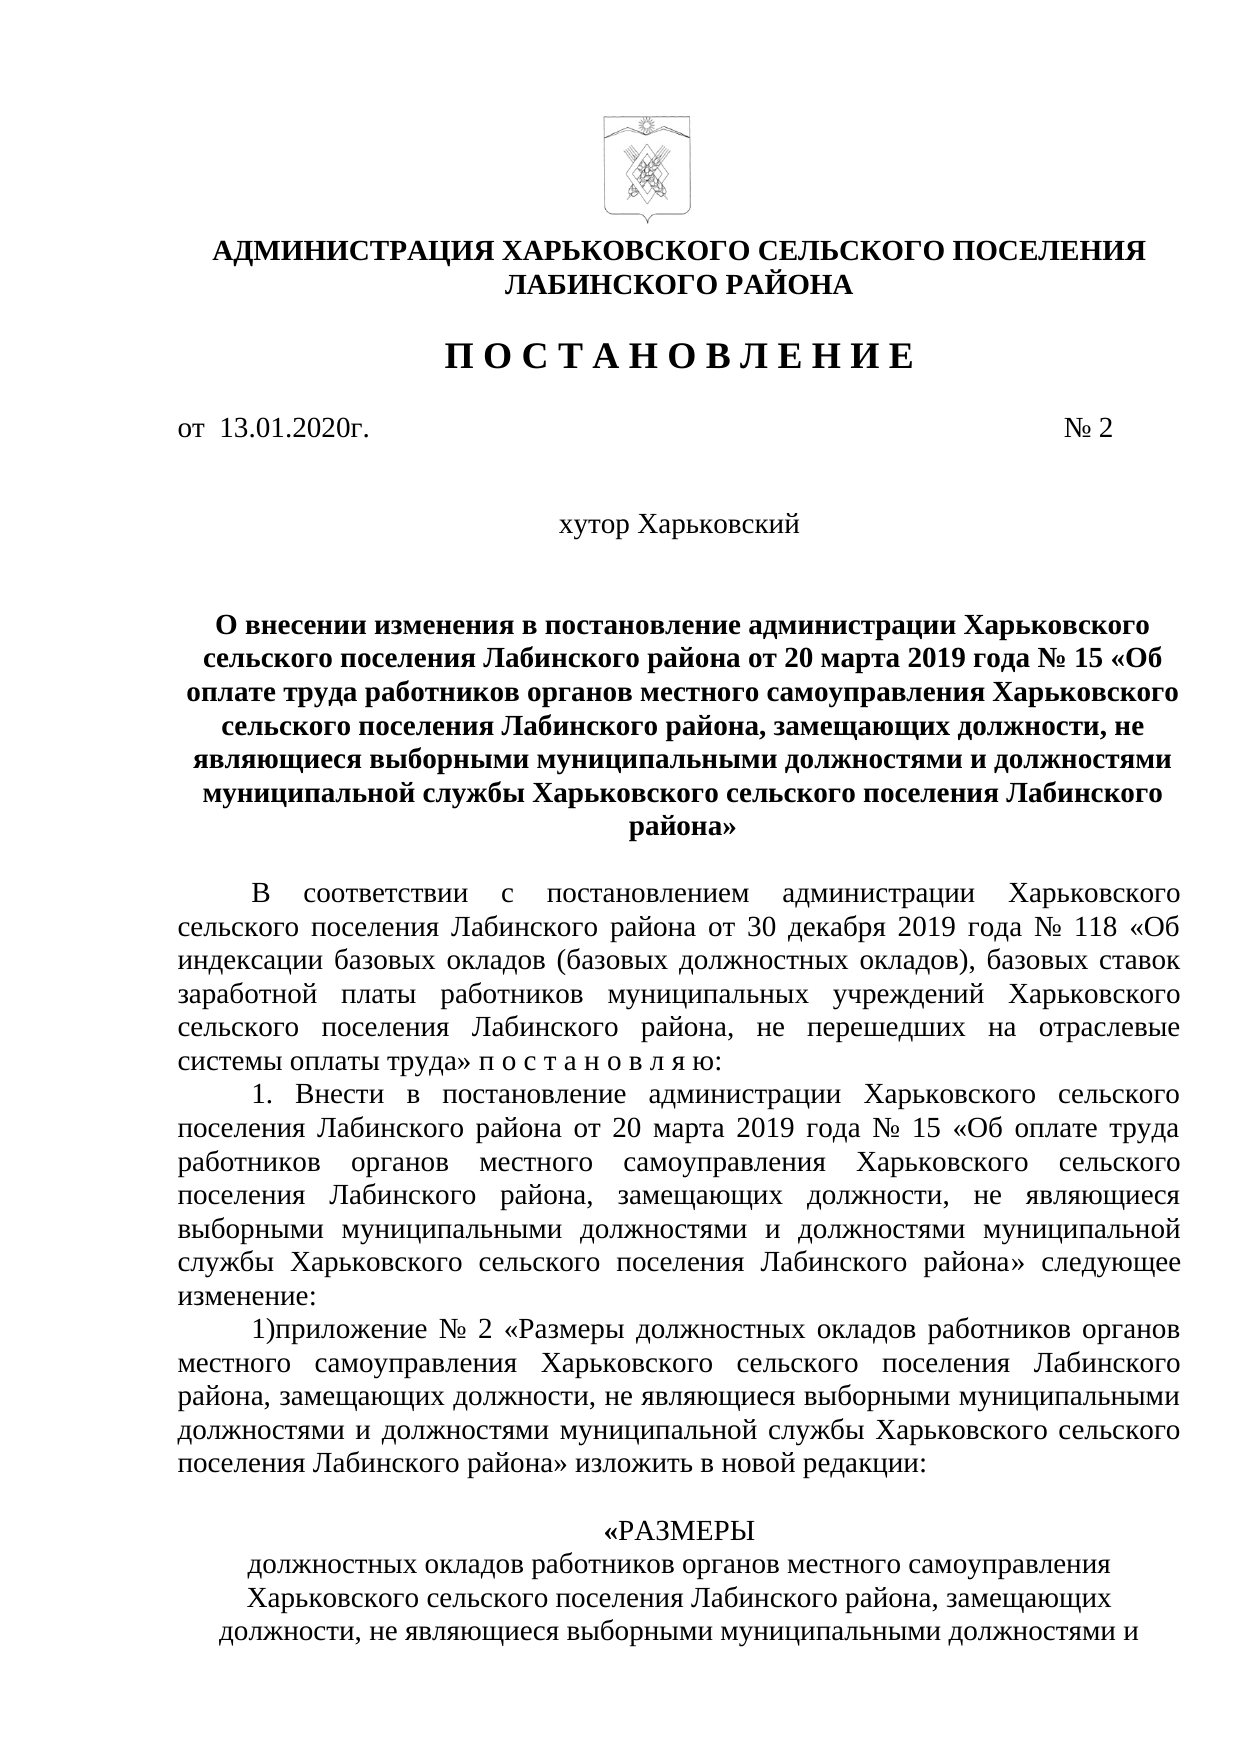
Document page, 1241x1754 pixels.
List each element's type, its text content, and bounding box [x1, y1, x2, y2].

text П О С Т А Н О В Л Е Н И Е [177, 334, 1181, 377]
text 1)приложение № 2 «Размеры должностных окладов работников органов местного самоуправления Харьковского сельского поселения Лабинского района, замещающих должности, не являющиеся выборными муниципальными должностями и должностями муниципальной службы Харьковского сельского поселения Лабинского района» изложить в новой редакции: [177, 1311, 1181, 1479]
text «РАЗМЕРЫ [177, 1513, 1181, 1546]
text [177, 1546, 1181, 1647]
picture [602, 113, 692, 226]
text хутор Харьковский [177, 506, 1181, 540]
text АДМИНИСТРАЦИЯ ХАРЬКОВСКОГО СЕЛЬСКОГО ПОСЕЛЕНИЯ ЛАБИНСКОГО РАЙОНА [177, 233, 1181, 300]
text В соответствии с постановлением администрации Харьковского сельского поселения Лабинского района от 30 декабря 2019 года № 118 «Об индексации базовых окладов (базовых должностных окладов), базовых ставок заработной платы работников муниципальных учреждений Харьковского сельского поселения Лабинского района, не перешедших на отраслевые системы оплаты труда» п о с т а н о в л я ю: [177, 875, 1181, 1077]
text О внесении изменения в постановление администрации Харьковского сельского поселения Лабинского района от 20 марта 2019 года № 15 «Об оплате труда работников органов местного самоуправления Харьковского сельского поселения Лабинского района, замещающих должности, не являющиеся выборными муниципальными должностями и должностями муниципальной службы Харьковского сельского поселения Лабинского района» [177, 607, 1188, 842]
text 1. Внести в постановление администрации Харьковского сельского поселения Лабинского района от 20 марта 2019 года № 15 «Об оплате труда работников органов местного самоуправления Харьковского сельского поселения Лабинского района, замещающих должности, не являющиеся выборными муниципальными должностями и должностями муниципальной службы Харьковского сельского поселения Лабинского района» следующее изменение: [177, 1077, 1181, 1311]
text от 13.01.2020г. № 2 [177, 411, 1181, 444]
